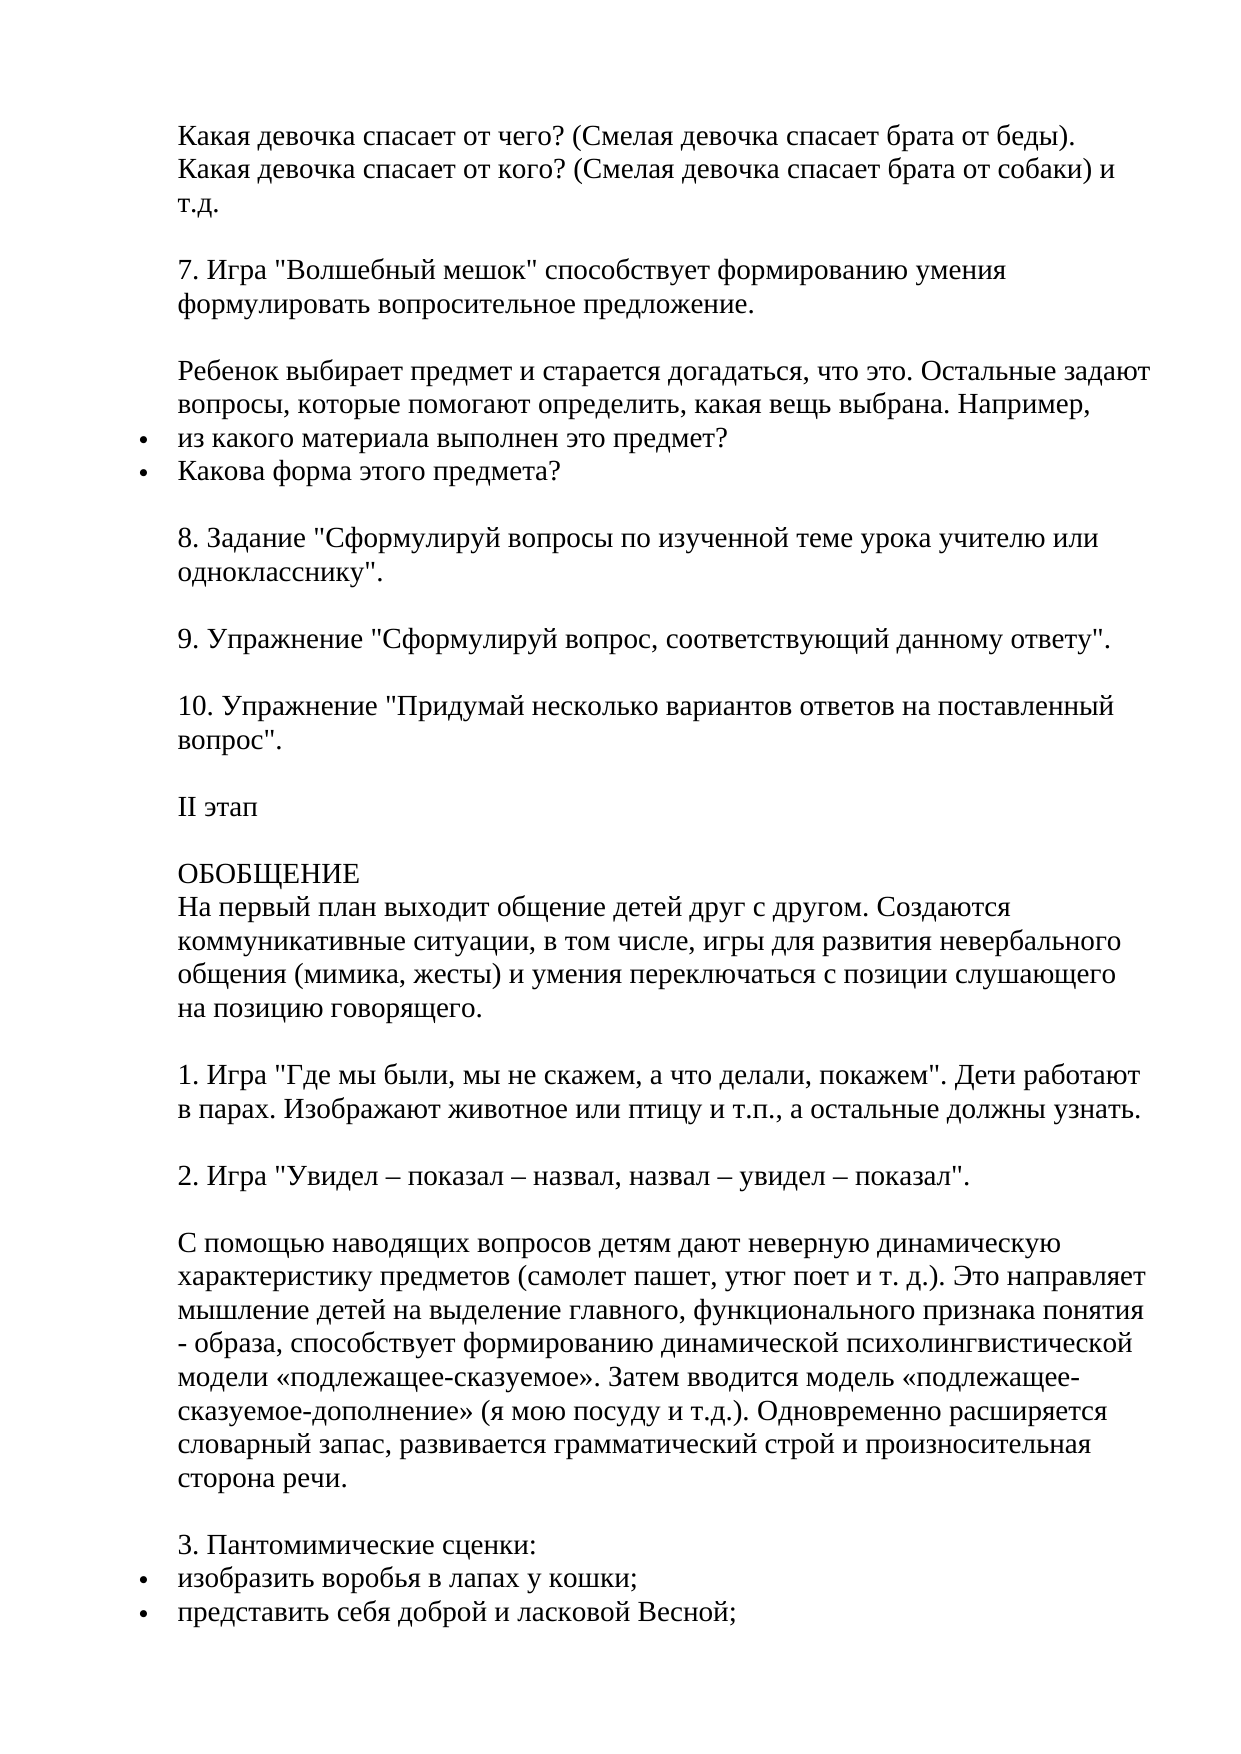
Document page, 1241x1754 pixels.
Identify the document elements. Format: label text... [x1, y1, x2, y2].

list из какого материала выполнен это предмет? [140, 420, 1152, 453]
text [177, 118, 1152, 420]
list представить себя доброй и ласковой Весной; [140, 1594, 1152, 1627]
list Какова форма этого предмета? [140, 453, 1152, 487]
list изобразить воробья в лапах у кошки; [140, 1560, 1152, 1594]
text 8. Задание "Сформулируй вопросы по изученной теме урока учителю или однокласснику". 9. Упражнение "Сформулируй вопрос, соответствующий данному ответу". 10. Упражнение "Придумай несколько вариантов ответов на поставленный вопрос". II этап ОБОБЩЕНИЕ На первый план выходит общение детей друг с другом. Создаются коммуникативные ситуации, в том числе, игры для развития невербального общения (мимика, жесты) и умения переключаться с позиции слушающего на позицию говорящего. 1. Игра "Где мы были, мы не скажем, а что делали, покажем". Дети работают в парах. Изображают животное или птицу и т.п., а остальные должны узнать. 2. Игра "Увидел – показал – назвал, назвал – увидел – показал". С помощью наводящих вопросов детям дают неверную динамическую характеристику предметов (самолет пашет, утюг поет и т. д.). Это направляет мышление детей на выделение главного, функционального признака понятия - образа, способствует формированию динамической психолингвистической модели «подлежащее-сказуемое». Затем вводится модель «подлежащее-сказуемое-дополнение» (я мою посуду и т.д.). Одновременно расширяется словарный запас, развивается грамматический строй и произносительная сторона речи. 3. Пантомимические сценки: [177, 487, 1152, 1560]
